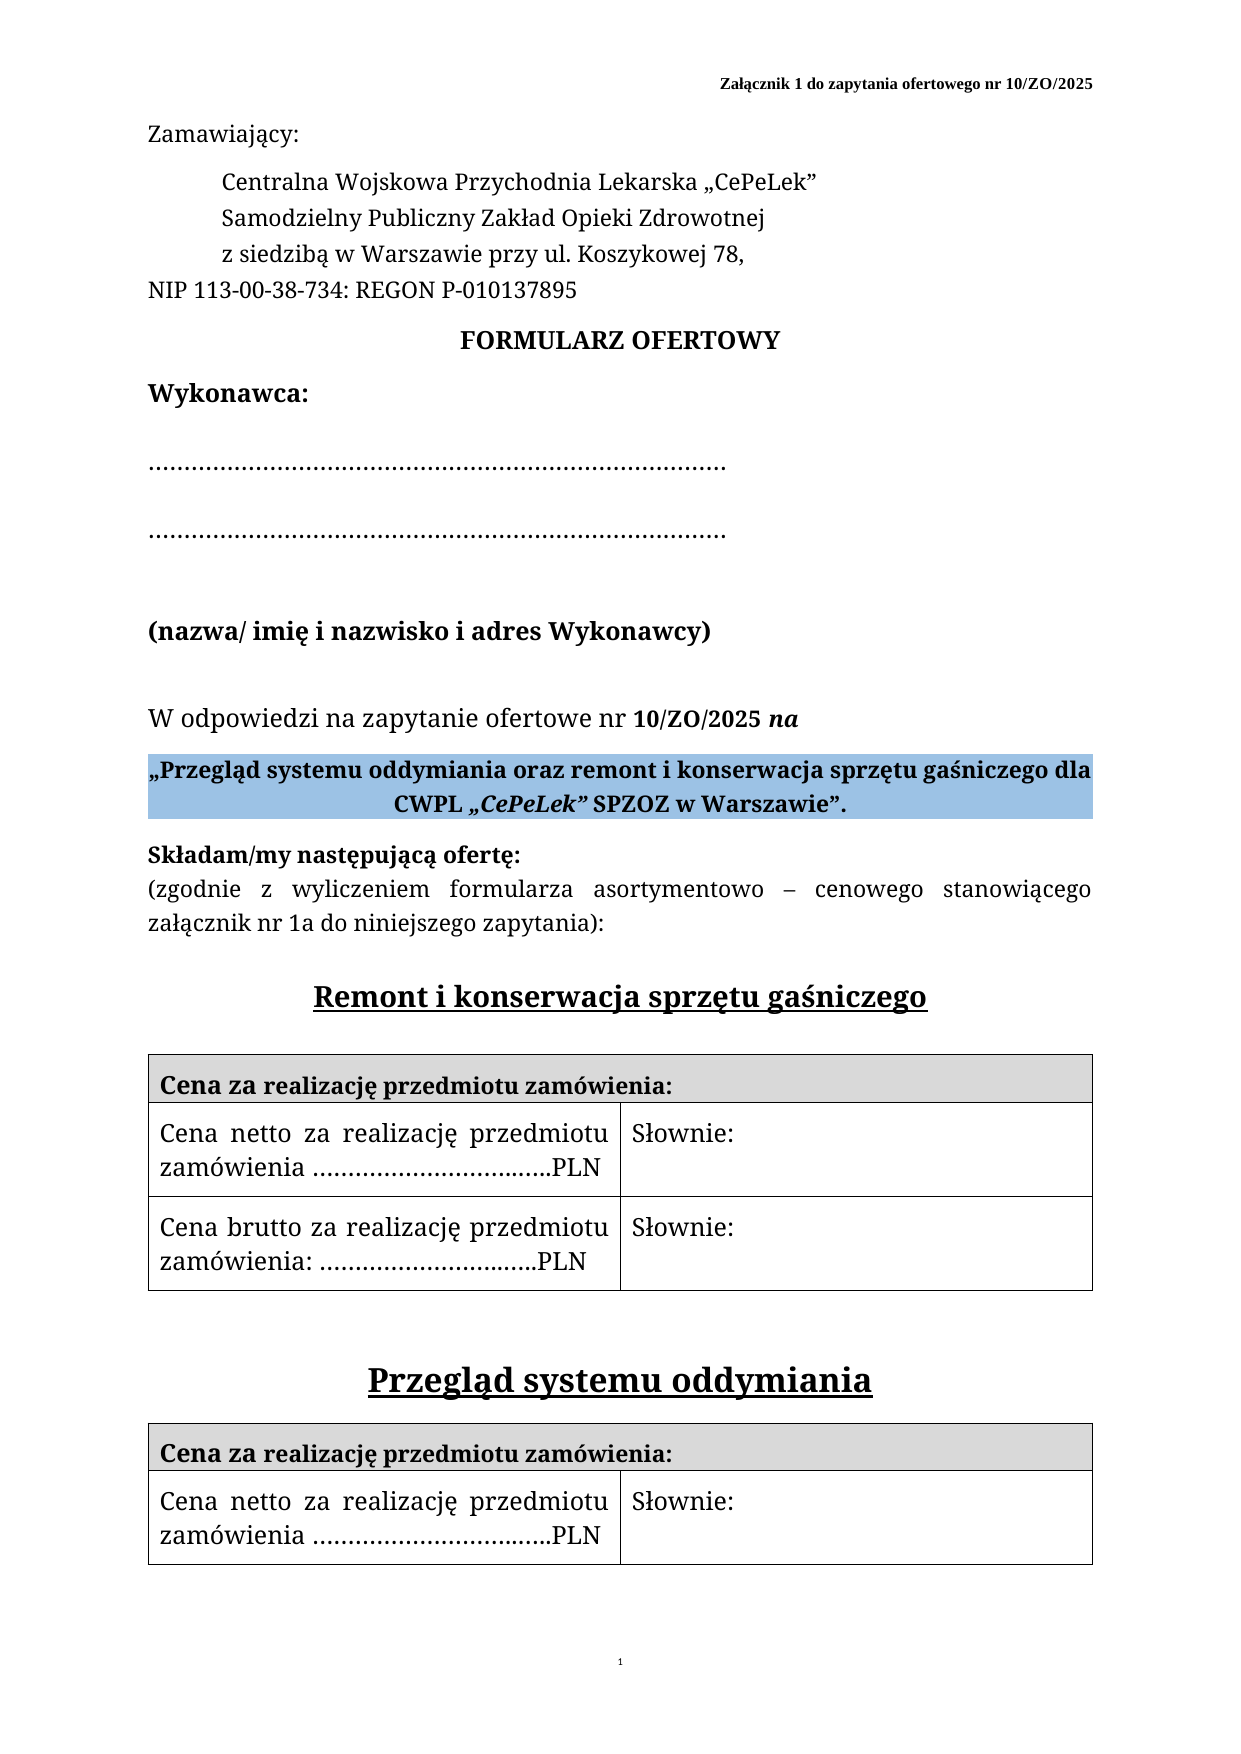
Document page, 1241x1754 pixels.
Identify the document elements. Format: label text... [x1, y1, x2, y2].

text W odpowiedzi na zapytanie ofertowe nr 10/ZO/2025 na [148, 701, 1093, 735]
table_cell Słownie: [621, 1197, 1092, 1290]
text FORMULARZ OFERTOWY [148, 323, 1093, 357]
table_cell Cena netto za realizację przedmiotu zamówienia ………………………..…..PLN [149, 1471, 620, 1564]
text ……………………………………………………………………… [148, 443, 1093, 477]
text ……………………………………………………………………… [148, 511, 1093, 545]
text Składam/my następującą ofertę: [148, 839, 1093, 870]
list Samodzielny Publiczny Zakład Opieki Zdrowotnej [148, 202, 1093, 233]
table_cell Słownie: [621, 1103, 1092, 1196]
text (nazwa/ imię i nazwisko i adres Wykonawcy) [148, 613, 1093, 648]
table_cell Słownie: [621, 1471, 1092, 1564]
text Przegląd systemu oddymiania [148, 1357, 1093, 1402]
table_cell Cena netto za realizację przedmiotu zamówienia ………………………..…..PLN [149, 1103, 620, 1196]
text (zgodnie z wyliczeniem formularza asortymentowo – cenowego stanowiącego załącznik nr 1a do niniejszego zapytania): [148, 873, 1093, 939]
text Zamawiający: [148, 118, 1093, 149]
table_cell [149, 1197, 620, 1290]
text Remont i konserwacja sprzętu gaśniczego [148, 976, 1093, 1016]
list z siedzibą w Warszawie przy ul. Koszykowej 78, [148, 238, 1093, 269]
text Wykonawca: [148, 376, 1093, 410]
table_header Cena za realizację przedmiotu zamówienia: [149, 1424, 1092, 1470]
table_header Cena za realizację przedmiotu zamówienia: [149, 1055, 1092, 1102]
text „Przegląd systemu oddymiania oraz remont i konserwacja sprzętu gaśniczego dla CWPL „CePeLek” SPZOZ w Warszawie”. [148, 754, 1093, 819]
list NIP 113-00-38-734: REGON P-010137895 [133, 274, 1093, 305]
list Centralna Wojskowa Przychodnia Lekarska „CePeLek” [148, 166, 1093, 198]
